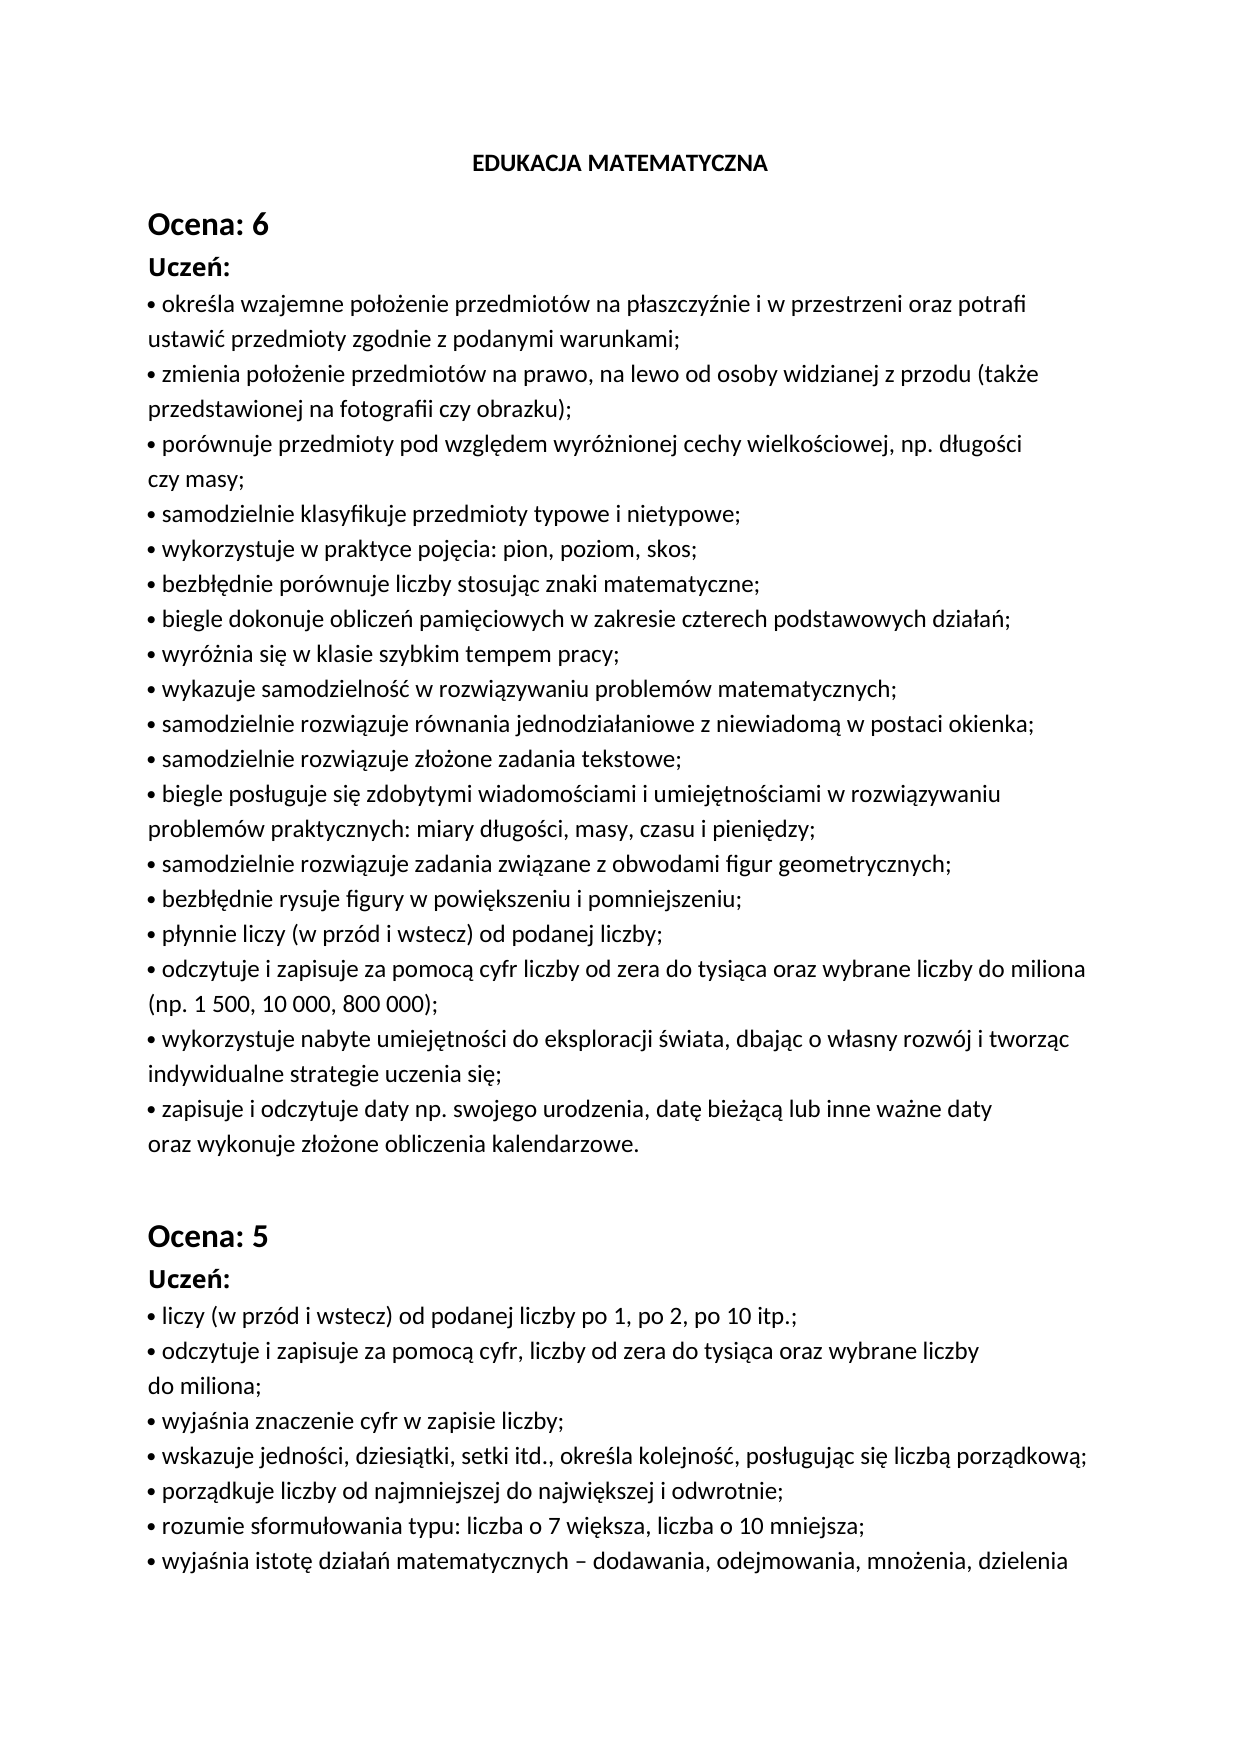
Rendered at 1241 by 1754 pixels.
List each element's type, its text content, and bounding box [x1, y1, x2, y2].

text Ocena: 6 Uczeń: określa wzajemne położenie przedmiotów na płaszczyźnie i w przestrzeni oraz potrafi ustawić przedmioty zgodnie z podanymi warunkami; zmienia położenie przedmiotów na prawo, na lewo od osoby widzianej z przodu (także przedstawionej na fotografii czy obrazku); porównuje przedmioty pod względem wyróżnionej cechy wielkościowej, np. długości czy masy; samodzielnie klasyfikuje przedmioty typowe i nietypowe; wykorzystuje w praktyce pojęcia: pion, poziom, skos; bezbłędnie porównuje liczby stosując znaki matematyczne; biegle dokonuje obliczeń pamięciowych w zakresie czterech podstawowych działań; wyróżnia się w klasie szybkim tempem pracy; wykazuje samodzielność w rozwiązywaniu problemów matematycznych; samodzielnie rozwiązuje równania jednodziałaniowe z niewiadomą w postaci okienka; samodzielnie rozwiązuje złożone zadania tekstowe; biegle posługuje się zdobytymi wiadomościami i umiejętnościami w rozwiązywaniu problemów praktycznych: miary długości, masy, czasu i pieniędzy; samodzielnie rozwiązuje zadania związane z obwodami figur geometrycznych; bezbłędnie rysuje figury w powiększeniu i pomniejszeniu; płynnie liczy (w przód i wstecz) od podanej liczby; odczytuje i zapisuje za pomocą cyfr liczby od zera do tysiąca oraz wybrane liczby do miliona (np. 1 500, 10 000, 800 000); wykorzystuje nabyte umiejętności do eksploracji świata, dbając o własny rozwój i tworząc indywidualne strategie uczenia się; zapisuje i odczytuje daty np. swojego urodzenia, datę bieżącą lub inne ważne daty oraz wykonuje złożone obliczenia kalendarzowe. [148, 203, 1093, 1191]
text EDUKACJA MATEMATYCZNA [148, 148, 1093, 178]
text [148, 1216, 1093, 1575]
